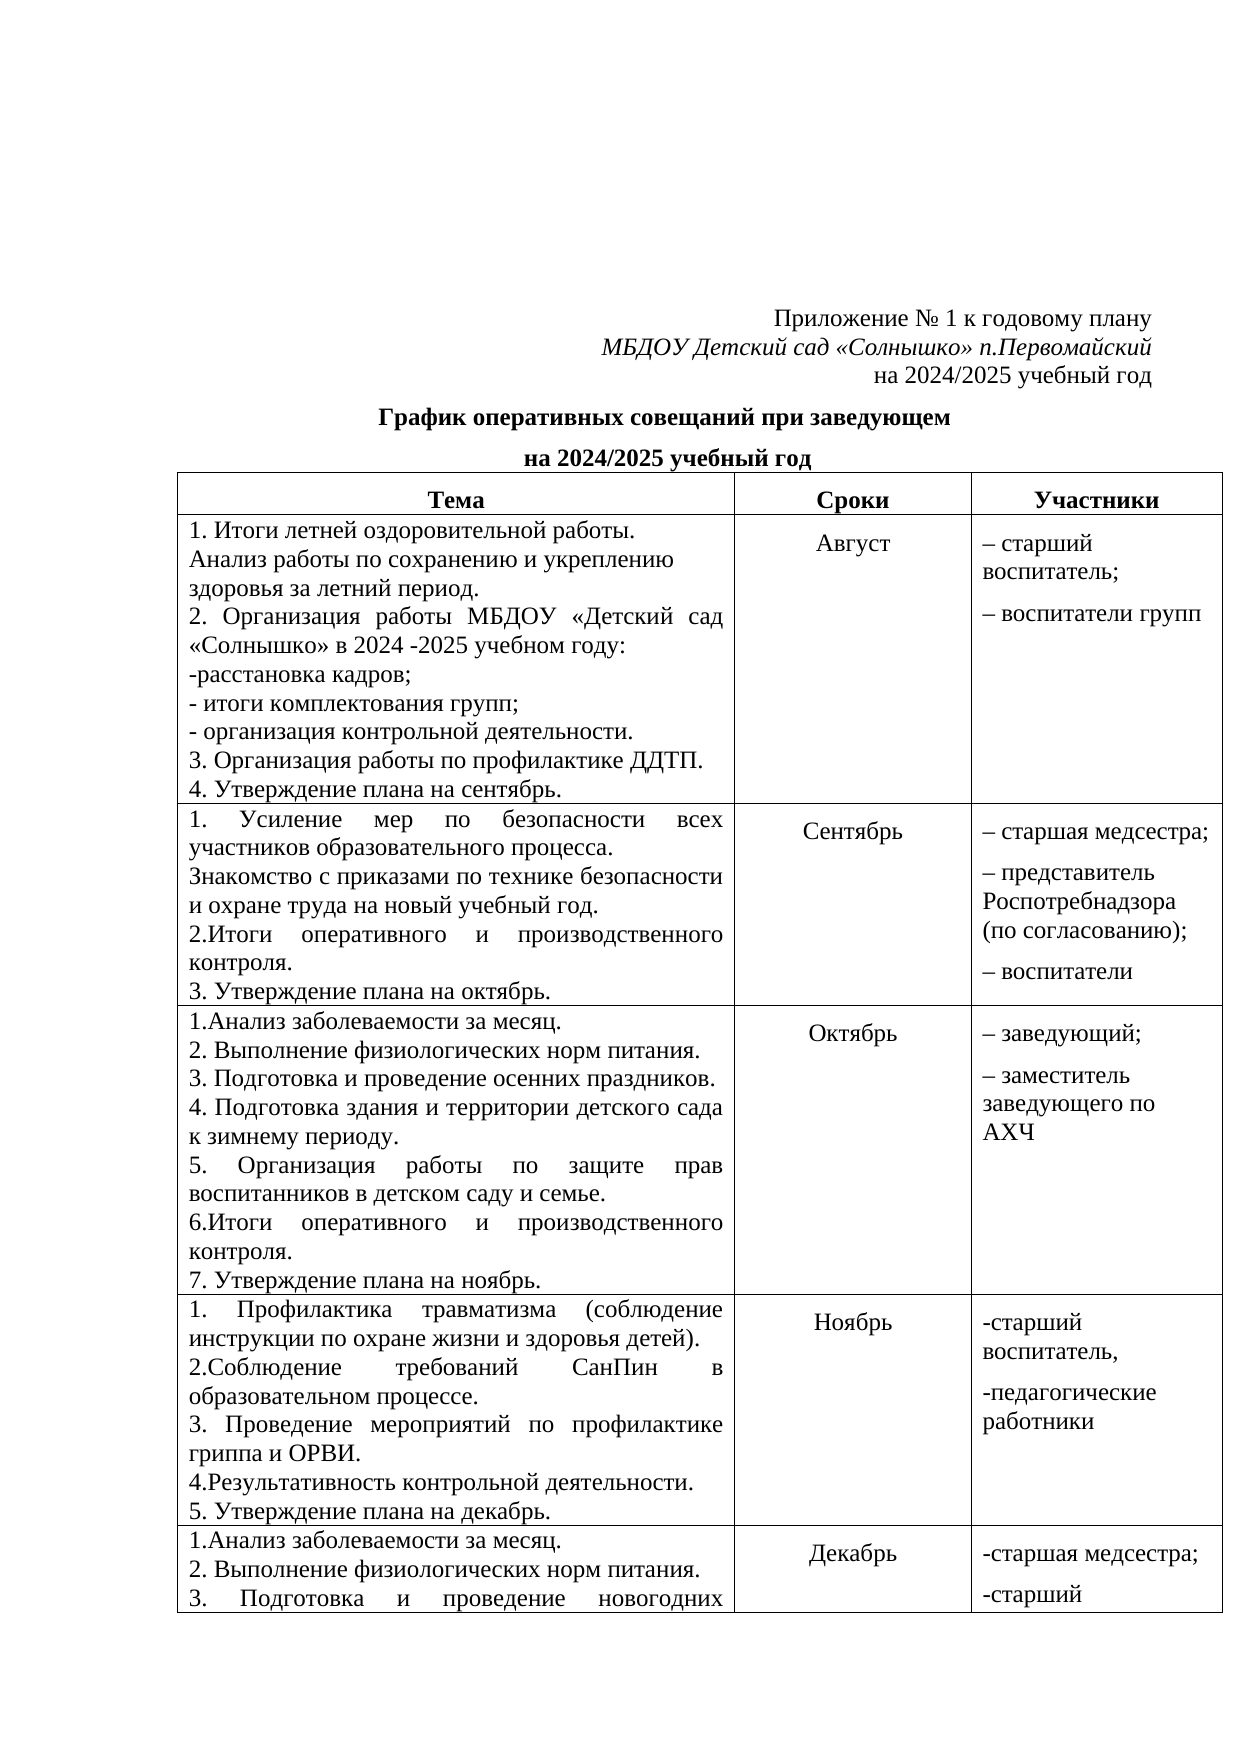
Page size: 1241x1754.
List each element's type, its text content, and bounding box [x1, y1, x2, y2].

table_cell Ноябрь [735, 1295, 971, 1524]
table_cell Август [735, 515, 971, 803]
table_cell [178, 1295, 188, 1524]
table_header Участники [972, 473, 1222, 514]
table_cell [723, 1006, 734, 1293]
text на 2024/2025 учебный год [177, 443, 1152, 472]
table_cell Октябрь [735, 1006, 971, 1293]
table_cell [972, 1526, 1222, 1612]
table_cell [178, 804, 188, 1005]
table_cell Декабрь [735, 1526, 971, 1612]
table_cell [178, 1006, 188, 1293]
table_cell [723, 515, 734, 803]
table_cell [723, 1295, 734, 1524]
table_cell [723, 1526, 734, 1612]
table_cell – старший воспитатель; – воспитатели групп [972, 515, 1222, 803]
table_header Тема [178, 473, 734, 514]
table_cell – заведующий; – заместитель заведующего по АХЧ [972, 1006, 1222, 1293]
table_cell – старшая медсестра; – представитель Роспотребнадзора (по согласованию); – воспитатели [972, 804, 1222, 1005]
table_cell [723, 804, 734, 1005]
table_header Сроки [735, 473, 971, 514]
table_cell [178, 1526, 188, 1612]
text График оперативных совещаний при заведующем [177, 402, 1152, 431]
table_cell -старший воспитатель, -педагогические работники [972, 1295, 1222, 1524]
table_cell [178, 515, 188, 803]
table_cell Сентябрь [735, 804, 971, 1005]
text Приложение № 1 к годовому плану МБДОУ Детский сад «Солнышко» п.Первомайский на 2024/2025 учебный год [177, 303, 1152, 389]
